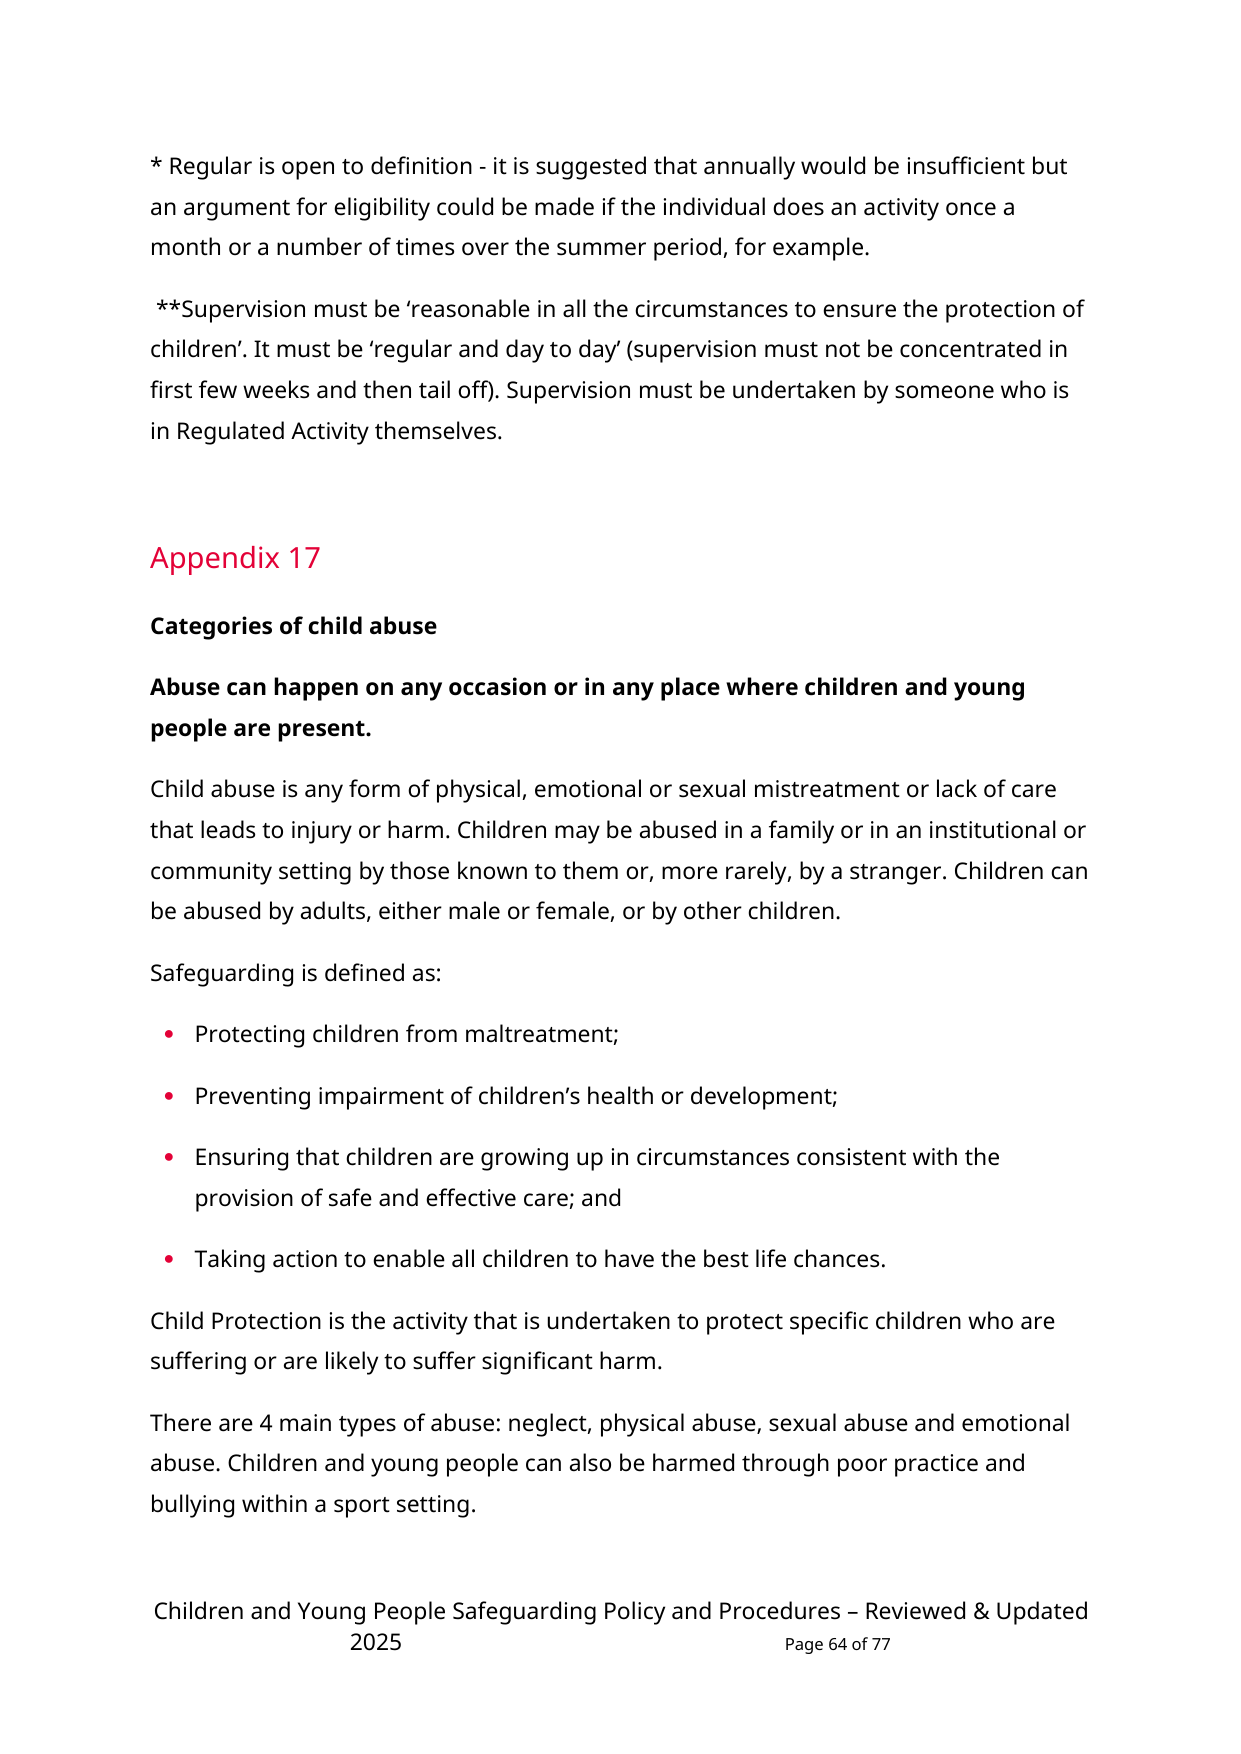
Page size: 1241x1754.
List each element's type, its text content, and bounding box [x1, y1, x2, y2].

list Preventing impairment of children’s health or development; [165, 1080, 1090, 1111]
text Categories of child abuse [150, 610, 1090, 641]
list Taking action to enable all children to have the best life chances. [165, 1243, 1090, 1274]
text There are 4 main types of abuse: neglect, physical abuse, sexual abuse and emotional abuse. Children and young people can also be harmed through poor practice and bullying within a sport setting. [150, 1407, 1090, 1519]
text Abuse can happen on any occasion or in any place where children and young people are present. [150, 671, 1090, 743]
text * Regular is open to definition - it is suggested that annually would be insufficient but an argument for eligibility could be made if the individual does an activity once a month or a number of times over the summer period, for example. [150, 150, 1090, 262]
text Safeguarding is defined as: [150, 957, 1090, 988]
text **Supervision must be ‘reasonable in all the circumstances to ensure the protection of children’. It must be ‘regular and day to day’ (supervision must not be concentrated in first few weeks and then tail off). Supervision must be undertaken by someone who is in Regulated Activity themselves. [150, 293, 1090, 446]
list Ensuring that children are growing up in circumstances consistent with the provision of safe and effective care; and [165, 1141, 1090, 1213]
subtitle Appendix 17 [150, 537, 1090, 577]
list Protecting children from maltreatment; [165, 1018, 1090, 1049]
text Child Protection is the activity that is undertaken to protect specific children who are suffering or are likely to suffer significant harm. [150, 1305, 1090, 1377]
text Child abuse is any form of physical, emotional or sexual mistreatment or lack of care that leads to injury or harm. Children may be abused in a family or in an institutional or community setting by those known to them or, more rarely, by a stranger. Children can be abused by adults, either male or female, or by other children. [150, 773, 1090, 927]
